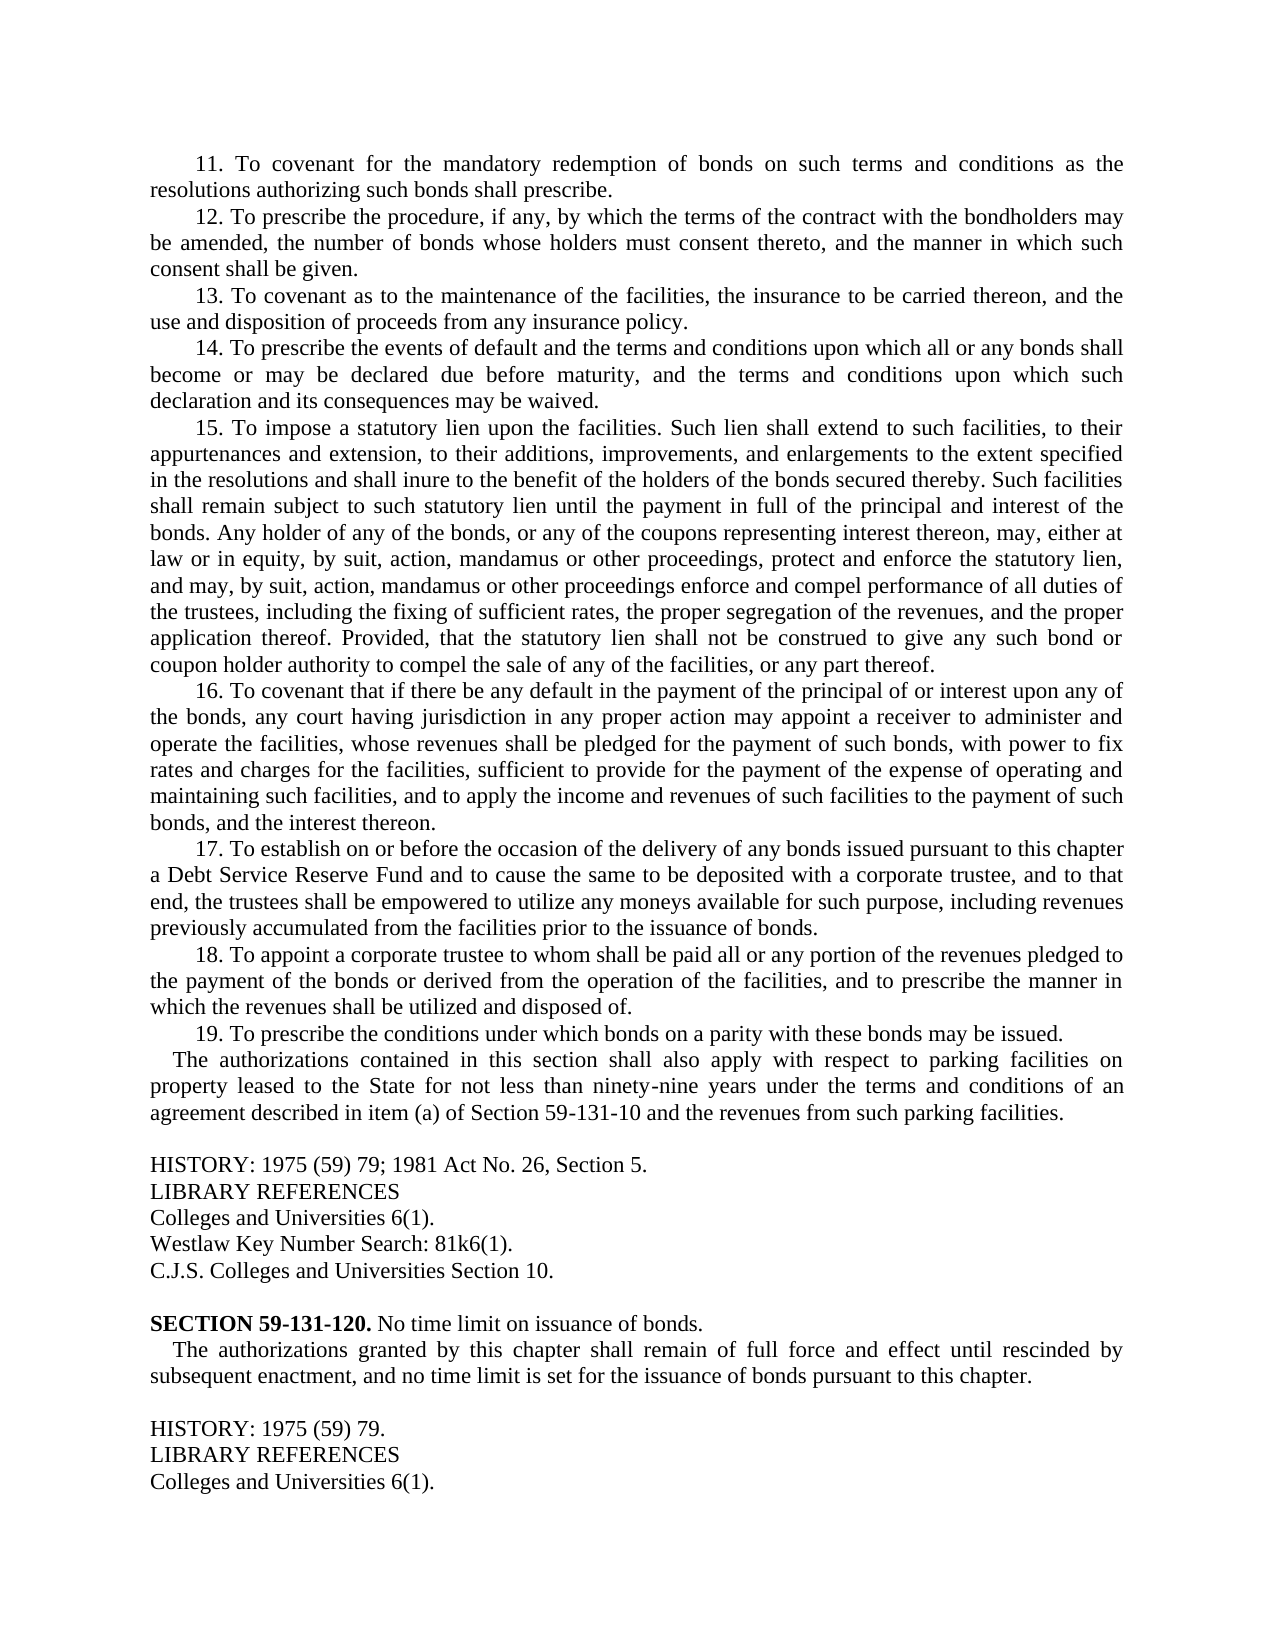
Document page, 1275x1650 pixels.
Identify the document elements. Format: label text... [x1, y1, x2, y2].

text C.J.S. Colleges and Universities Section 10. [150, 1257, 1125, 1283]
text 12. To prescribe the procedure, if any, by which the terms of the contract with the bondholders may be amended, the number of bonds whose holders must consent thereto, and the manner in which such consent shall be given. [150, 203, 1125, 282]
text 17. To establish on or before the occasion of the delivery of any bonds issued pursuant to this chapter a Debt Service Reserve Fund and to cause the same to be deposited with a corporate trustee, and to that end, the trustees shall be empowered to utilize any moneys available for such purpose, including revenues previously accumulated from the facilities prior to the issuance of bonds. [150, 835, 1125, 941]
text The authorizations granted by this chapter shall remain of full force and effect until rescinded by subsequent enactment, and no time limit is set for the issuance of bonds pursuant to this chapter. [150, 1336, 1125, 1389]
text The authorizations contained in this section shall also apply with respect to parking facilities on property leased to the State for not less than ninety-nine years under the terms and conditions of an agreement described in item (a) of Section 59-131-10 and the revenues from such parking facilities. [150, 1046, 1125, 1125]
text Westlaw Key Number Search: 81k6(1). [150, 1231, 1125, 1257]
text 13. To covenant as to the maintenance of the facilities, the insurance to be carried thereon, and the use and disposition of proceeds from any insurance policy. [150, 282, 1125, 334]
text LIBRARY REFERENCES [150, 1441, 1125, 1468]
text SECTION 59-131-120. No time limit on issuance of bonds. [150, 1309, 1125, 1336]
text LIBRARY REFERENCES [150, 1178, 1125, 1204]
text 19. To prescribe the conditions under which bonds on a parity with these bonds may be issued. [150, 1020, 1125, 1046]
text Colleges and Universities 6(1). [150, 1468, 1125, 1494]
text 11. To covenant for the mandatory redemption of bonds on such terms and conditions as the resolutions authorizing such bonds shall prescribe. [150, 150, 1125, 203]
text Colleges and Universities 6(1). [150, 1204, 1125, 1231]
text 16. To covenant that if there be any default in the payment of the principal of or interest upon any of the bonds, any court having jurisdiction in any proper action may appoint a receiver to administer and operate the facilities, whose revenues shall be pledged for the payment of such bonds, with power to fix rates and charges for the facilities, sufficient to provide for the payment of the expense of operating and maintaining such facilities, and to apply the income and revenues of such facilities to the payment of such bonds, and the interest thereon. [150, 677, 1125, 835]
text 18. To appoint a corporate trustee to whom shall be paid all or any portion of the revenues pledged to the payment of the bonds or derived from the operation of the facilities, and to prescribe the manner in which the revenues shall be utilized and disposed of. [150, 941, 1125, 1020]
text 15. To impose a statutory lien upon the facilities. Such lien shall extend to such facilities, to their appurtenances and extension, to their additions, improvements, and enlargements to the extent specified in the resolutions and shall inure to the benefit of the holders of the bonds secured thereby. Such facilities shall remain subject to such statutory lien until the payment in full of the principal and interest of the bonds. Any holder of any of the bonds, or any of the coupons representing interest thereon, may, either at law or in equity, by suit, action, mandamus or other proceedings, protect and enforce the statutory lien, and may, by suit, action, mandamus or other proceedings enforce and compel performance of all duties of the trustees, including the fixing of sufficient rates, the proper segregation of the revenues, and the proper application thereof. Provided, that the statutory lien shall not be construed to give any such bond or coupon holder authority to compel the sale of any of the facilities, or any part thereof. [150, 413, 1125, 677]
text HISTORY: 1975 (59) 79; 1981 Act No. 26, Section 5. [150, 1151, 1125, 1178]
text HISTORY: 1975 (59) 79. [150, 1415, 1125, 1441]
text 14. To prescribe the events of default and the terms and conditions upon which all or any bonds shall become or may be declared due before maturity, and the terms and conditions upon which such declaration and its consequences may be waived. [150, 334, 1125, 413]
